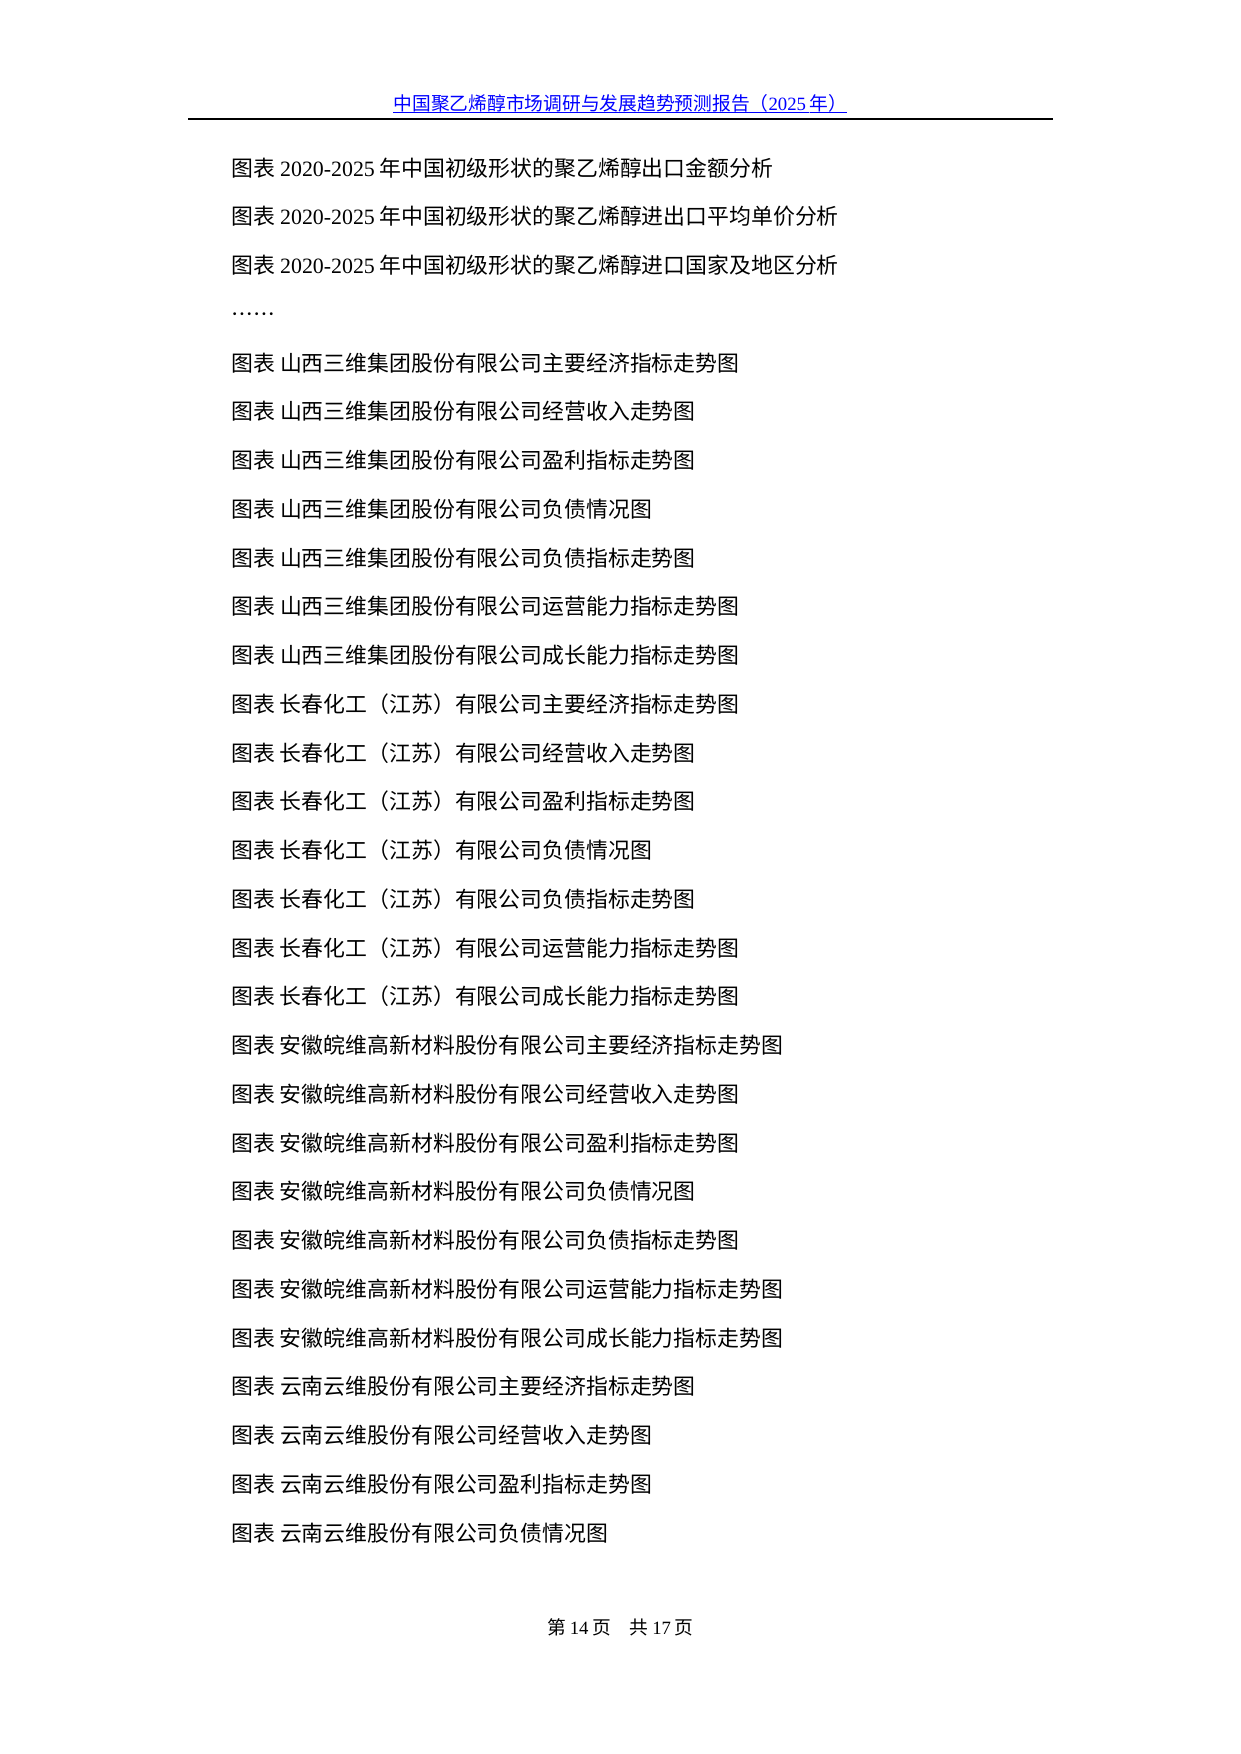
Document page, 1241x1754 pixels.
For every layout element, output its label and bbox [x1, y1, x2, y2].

text [187, 150, 1053, 1548]
